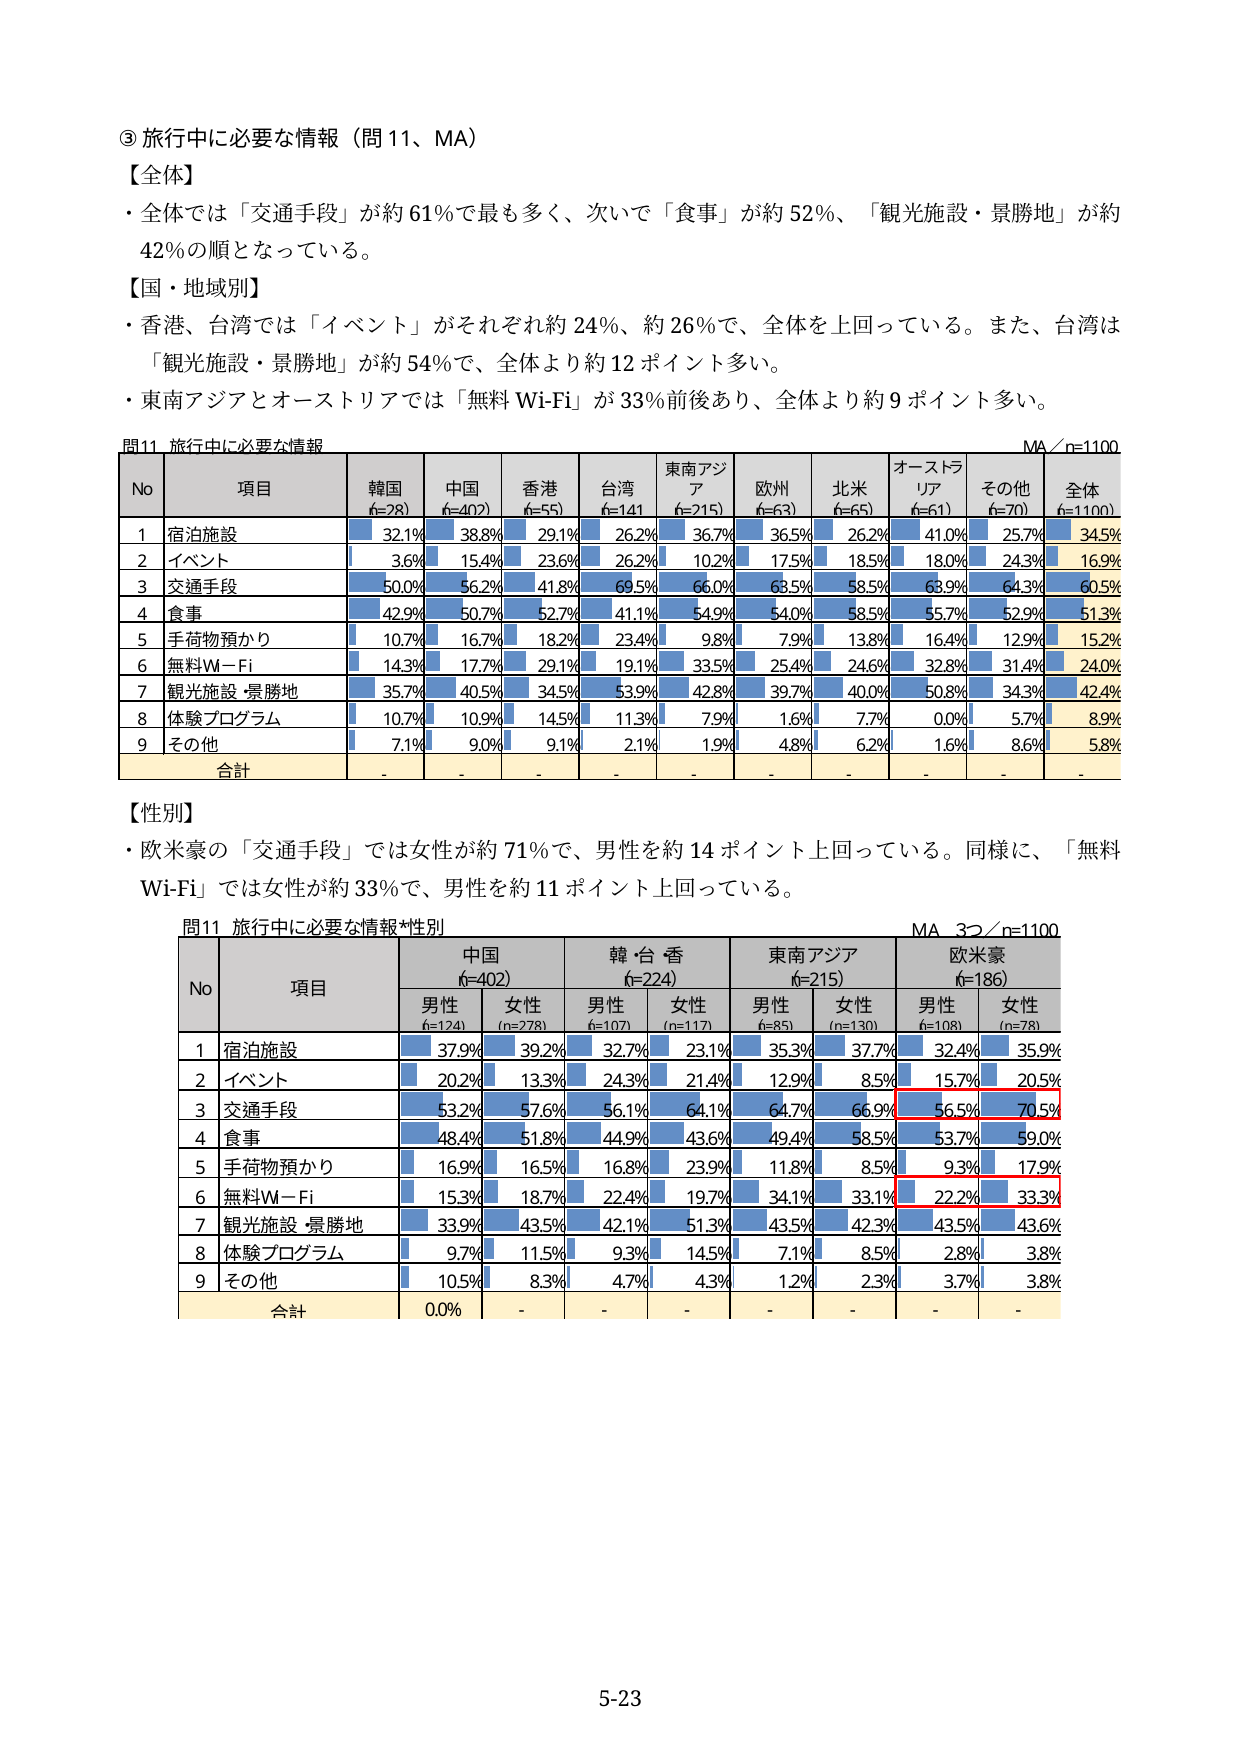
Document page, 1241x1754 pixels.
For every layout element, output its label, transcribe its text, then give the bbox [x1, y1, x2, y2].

text 【性別】 [118, 793, 1122, 831]
text ・全体では「交通手段」が約61％で最も多く、次いで「食事」が約52％、「観光施設・景勝地」が約42％の順となっている。 [118, 193, 1122, 268]
subtitle ③旅行中に必要な情報（問11、MA） [118, 118, 1122, 156]
text ・東南アジアとオーストリアでは「無料Wi-Fi」が33％前後あり、全体より約9ポイント多い。 [118, 381, 1122, 418]
text ・香港、台湾では「イベント」がそれぞれ約24％、約26％で、全体を上回っている。また、台湾は「観光施設・景勝地」が約54％で、全体より約12ポイント多い。 [118, 306, 1122, 381]
text 【全体】 [118, 156, 1122, 193]
text ・欧米豪の「交通手段」では女性が約71％で、男性を約14ポイント上回っている。同様に、「無料Wi-Fi」では女性が約33％で、男性を約11ポイント上回っている。 [118, 831, 1122, 906]
text 【国・地域別】 [118, 268, 1122, 306]
